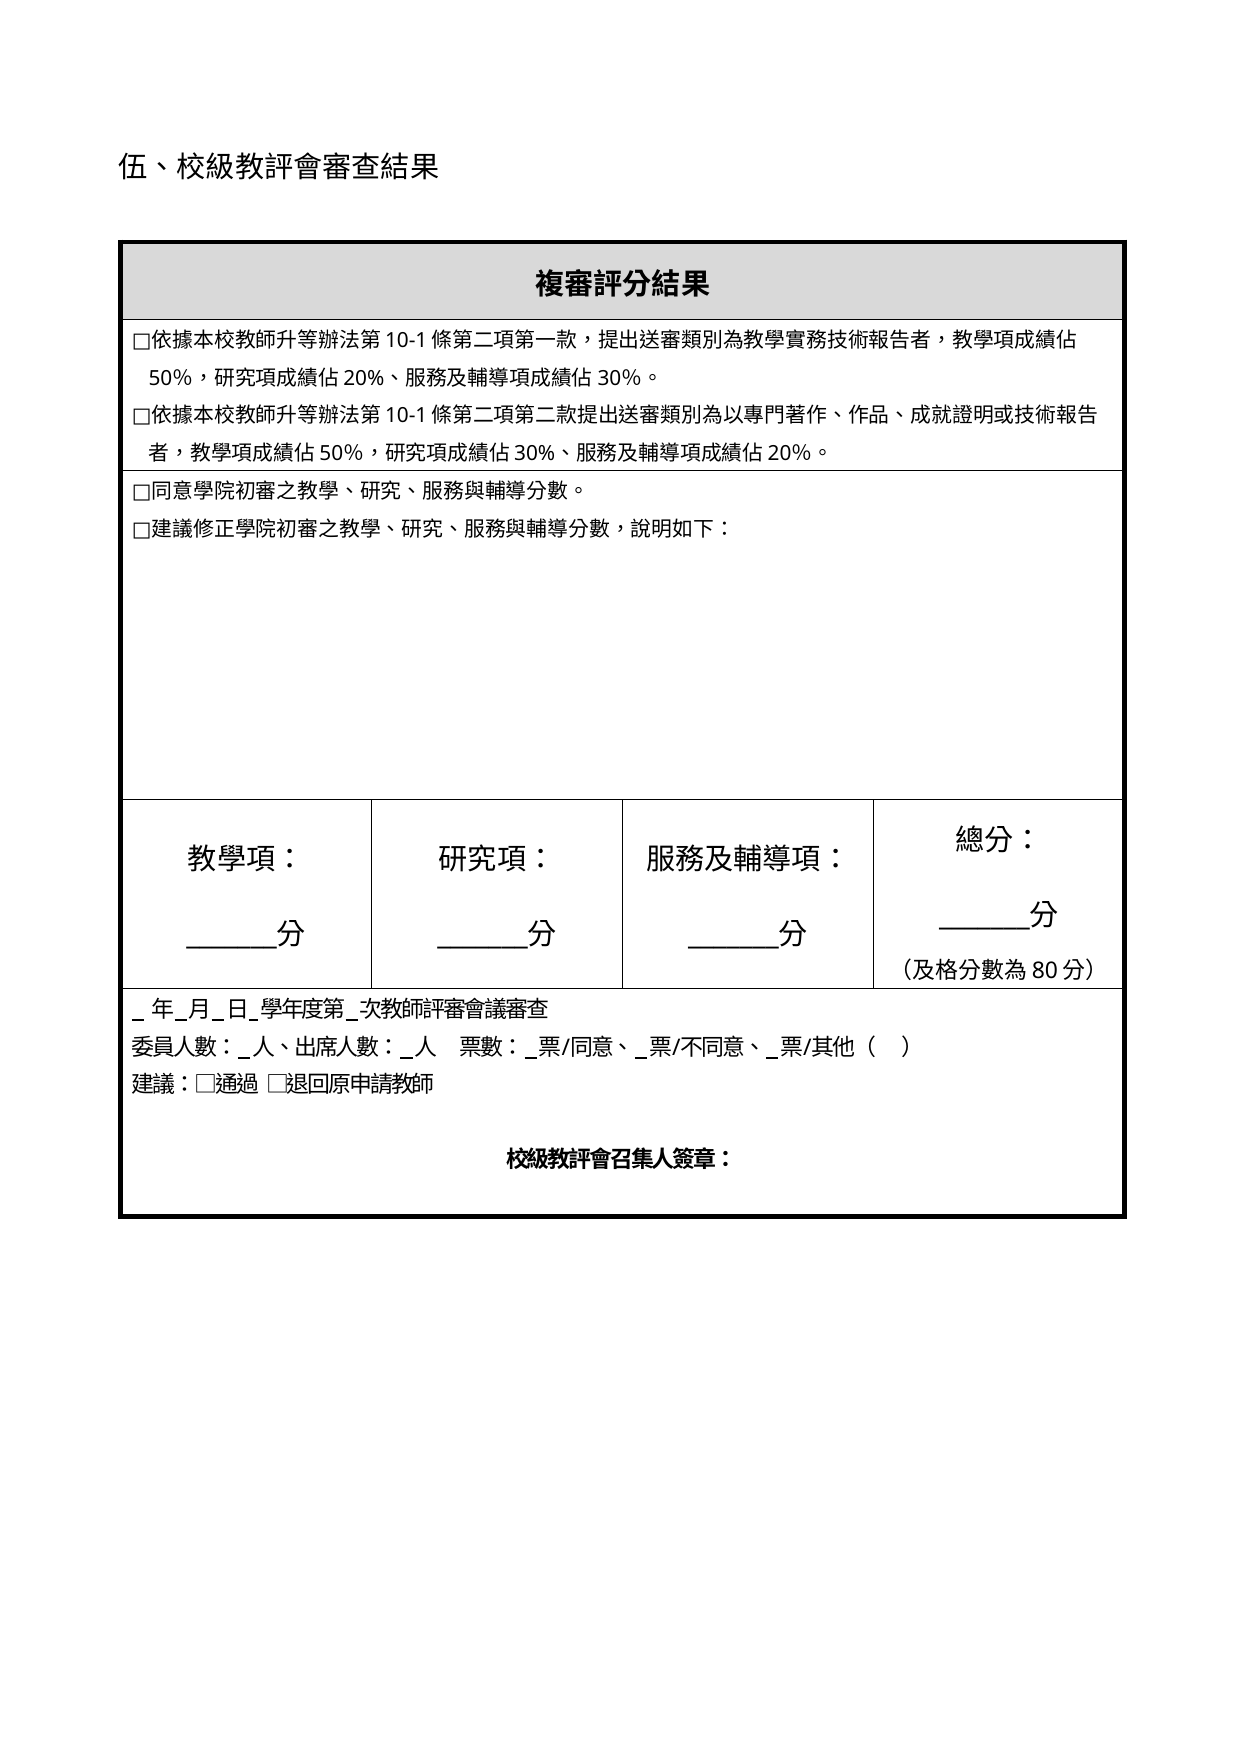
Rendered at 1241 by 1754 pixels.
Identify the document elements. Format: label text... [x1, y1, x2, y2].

table_header 複審評分結果 [123, 244, 1122, 319]
text 伍、校級教評會審查結果 [118, 127, 1122, 202]
table_cell 研究項： _______分 [372, 800, 622, 988]
table_cell 總分： _______分 （及格分數為80分） [874, 800, 1122, 988]
table_cell 教學項： _______分 [123, 800, 371, 988]
table_cell □同意學院初審之教學、研究、服務與輔導分數。 □建議修正學院初審之教學、研究、服務與輔導分數，說明如下： [123, 471, 1122, 799]
table_cell □依據本校教師升等辦法第10-1條第二項第一款，提出送審類別為教學實務技術報告者，教學項成績佔50％，研究項成績佔20%、服務及輔導項成績佔 30％。 □依據本校教師升等辦法第10-1條第二項第二款提出送審類別為以專門著作、作品、成就證明或技術報告者，教學項成績佔50％，研究項成績佔30%、服務及輔導項成績佔20％。 [123, 320, 1122, 470]
table_cell 服務及輔導項： _______分 [623, 800, 873, 988]
table_cell 年 月 日 學年度第 次教師評審會議審查 委員人數： 人、出席人數： 人 票數： 票/同意、 票/不同意、 票/其他（ ） 建議：□通過 □退回原申請教師 校級教評會召集人簽章： [123, 989, 1122, 1214]
